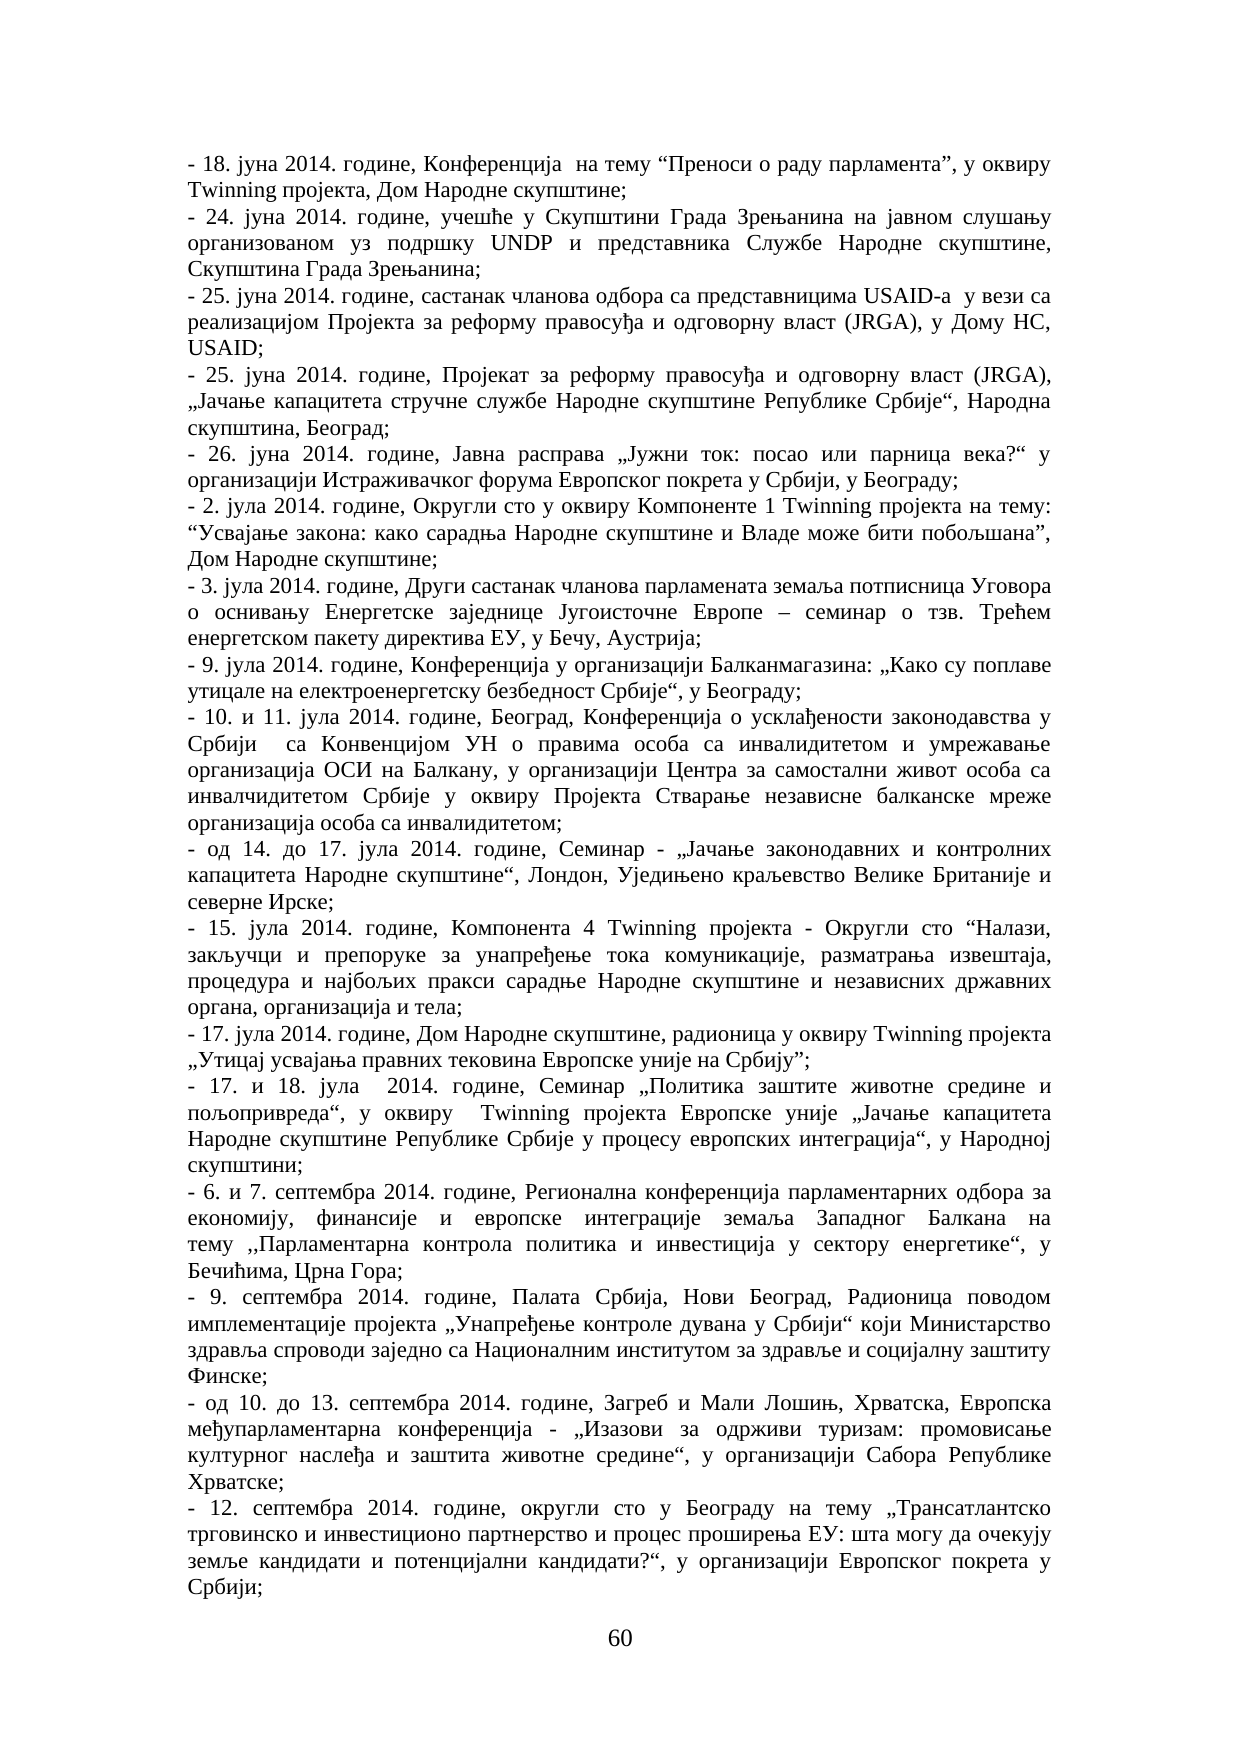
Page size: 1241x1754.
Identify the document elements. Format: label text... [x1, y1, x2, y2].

list - 6. и 7. септембра 2014. године, Регионална конференција парламентарних одбора за економију, финансије и европске интеграције земаља Западног Балкана на тему ,,Парламентарна контрола политика и инвестиција у сектору енергетике“, у Бечићима, Црна Гора; [187, 1178, 1053, 1283]
list - 3. јула 2014. године, Други састанак чланова парламената земаља потписница Уговора о оснивању Енергетске заједнице Југоисточне Европе – семинар о тзв. Трећем енергетском пакету директива ЕУ, у Бечу, Аустрија; [187, 572, 1053, 651]
list - од 14. до 17. јула 2014. године, Семинар - „Јачање законодавних и контролних капацитета Народне скупштине“, Лондон, Уједињено краљевство Велике Британије и северне Ирске; [187, 835, 1053, 914]
list - 17. и 18. јула 2014. године, Семинар „Политика заштите животне средине и пољопривреда“, у оквиру Twinning пројекта Европске уније „Јачање капацитета Народне скупштине Републике Србије у процесу европских интеграција“, у Народној скупштини; [187, 1072, 1053, 1178]
text - 10. и 11. јула 2014. године, Београд, Конференција о усклађености законодавства у Србији са Конвенцијом УН о правима особа са инвалидитетом и умрежавање организација ОСИ на Балкану, у организацији Центра за самостални живот особа са инвалчидитетом Србије у оквиру Пројекта Стварање независне балканске мреже организација особа са инвалидитетом; [187, 703, 1053, 835]
list - 18. јуна 2014. године, Конференција на тему “Преноси о раду парламента”, у оквиру Twinning пројекта, Дом Народне скупштине; [187, 150, 1053, 203]
list - 2. јула 2014. године, Округли сто у оквиру Компоненте 1 Twinning пројекта на тему: “Усвајање закона: како сарадња Народне скупштине и Владе може бити побољшана”, Дом Народне скупштине; [187, 493, 1053, 572]
text - 9. септембра 2014. године, Палата Србија, Нови Београд, Радионица поводом имплементације пројекта „Унапређење контроле дувана у Србији“ који Министарство здравља спроводи заједно са Националним институтом за здравље и социјалну заштиту Финске; [187, 1283, 1053, 1389]
list - од 10. до 13. септембра 2014. године, Загреб и Мали Лошињ, Хрватска, Европска међупарламентарна конференција - „Изазови за одрживи туризам: промовисање културног наслеђа и заштита животне средине“, у организацији Сабора Републике Хрватске; [187, 1389, 1053, 1494]
list - 26. јуна 2014. године, Јавна расправа „Јужни ток: посао или парница века?“ у организацији Истраживачког форума Европског покрета у Србији, у Београду; [187, 440, 1053, 493]
list - 17. јула 2014. године, Дом Народне скупштине, радионица у оквиру Twinning пројекта „Утицај усвајања правних тековина Европске уније на Србију”; [187, 1020, 1053, 1072]
list - 15. јула 2014. године, Компонента 4 Twinning пројекта - Округли сто “Налази, закључци и препоруке за унапређење тока комуникације, разматрања извештаја, процедура и најбољих пракси сарадње Народне скупштине и независних државних органа, организација и тела; [187, 914, 1053, 1020]
list - 25. јуна 2014. године, састанак чланова одбора са представницима USAID-a у вези са реализацијом Пројекта за реформу правосуђа и одговорну власт (JRGA), у Дому НС, USAID; [187, 282, 1053, 361]
list - 9. јула 2014. године, Конференција у организацији Балканмагазина: „Како су поплаве утицале на електроенергетску безбедност Србије“, у Београду; [187, 651, 1053, 703]
list - 24. јуна 2014. године, учешће у Скупштини Града Зрењанина на јавном слушању организованом уз подршку UNDP и представника Службе Народне скупштине, Скупштина Града Зрењанина; [187, 203, 1053, 282]
list - 12. септембра 2014. године, округли сто у Београду на тему „Трансатлантско трговинско и инвестиционо партнерство и процес проширења ЕУ: шта могу да очекују земље кандидати и потенцијални кандидати?“, у организацији Европског покрета у Србији; [187, 1494, 1053, 1599]
list - 25. јуна 2014. године, Пројекат за реформу правосуђа и одговорну власт (JRGA), „Јачање капацитета стручне службе Народне скупштине Републике Србије“, Народна скупштина, Београд; [187, 361, 1053, 440]
